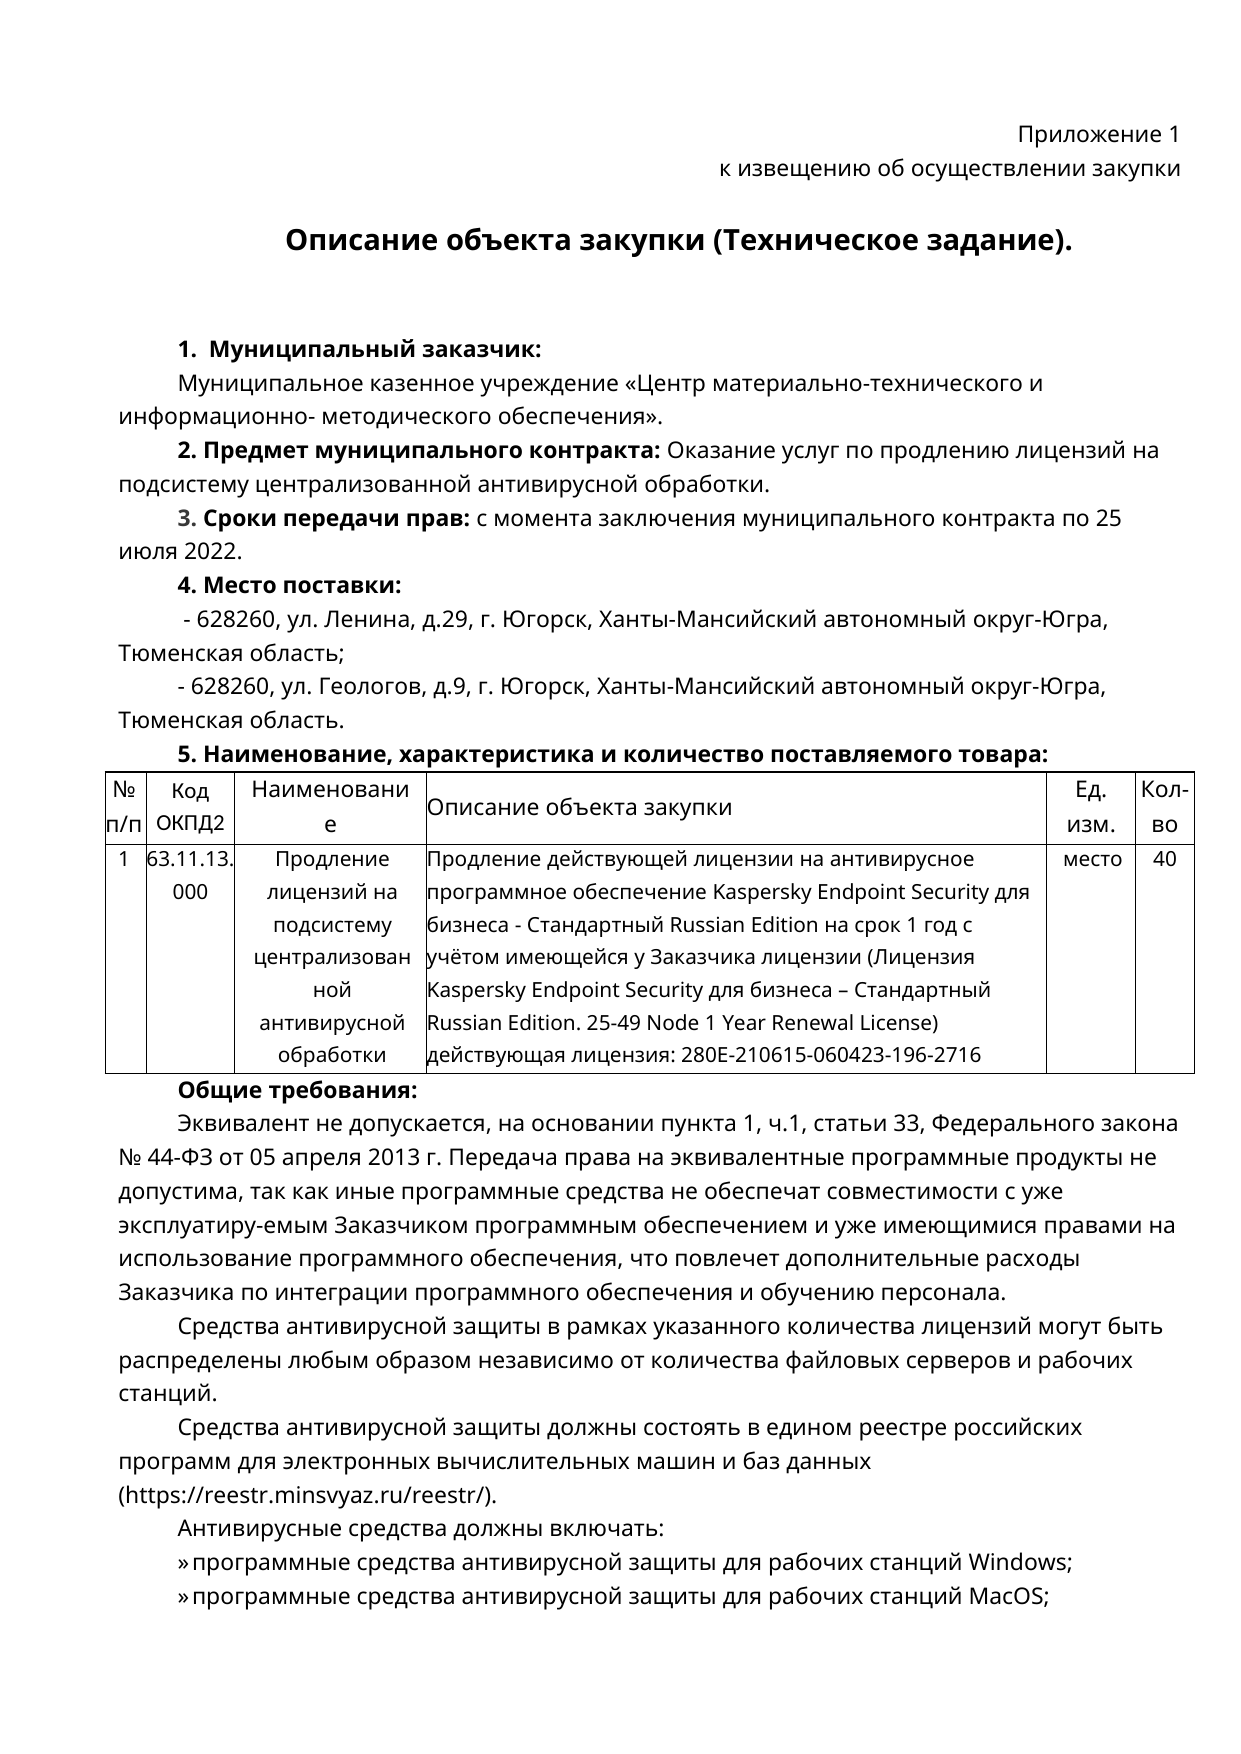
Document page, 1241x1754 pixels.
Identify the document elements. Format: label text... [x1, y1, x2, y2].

table_header Код ОКПД2 [147, 773, 234, 843]
text Описание объекта закупки (Техническое задание). [118, 219, 1181, 259]
table_header Кол-во [1136, 773, 1194, 843]
table_header № п/п [106, 773, 146, 843]
text 5. Наименование, характеристика и количество поставляемого товара: [118, 738, 1181, 769]
text 2. Предмет муниципального контракта: Оказание услуг по продлению лицензий на подсистему централизованной антивирусной обработки. [118, 434, 1181, 499]
text - 628260, ул. Ленина, д.29, г. Югорск, Ханты-Мансийский автономный округ-Югра, Тюменская область; [118, 603, 1181, 668]
text Муниципальное казенное учреждение «Центр материально-технического и информационно- методического обеспечения». [118, 366, 1181, 431]
table_header Ед. изм. [1047, 773, 1135, 843]
text 3. Сроки передачи прав: с момента заключения муниципального контракта по 25 июля 2022. [118, 501, 1181, 566]
text 1. Муниципальный заказчик: [118, 333, 1181, 364]
text - 628260, ул. Геологов, д.9, г. Югорск, Ханты-Мансийский автономный округ-Югра, Тюменская область. [118, 670, 1181, 735]
text » программные средства антивирусной защиты для рабочих станций MacOS; [118, 1580, 1181, 1611]
text Средства антивирусной защиты в рамках указанного количества лицензий могут быть распределены любым образом независимо от количества файловых серверов и рабочих станций. [118, 1310, 1181, 1408]
text к извещению об осуществлении закупки [118, 152, 1181, 183]
text 4. Место поставки: [118, 569, 1181, 600]
text Приложение 1 [118, 118, 1181, 149]
table_cell 1 [106, 845, 146, 1072]
table_cell 63.11.13.000 [147, 845, 234, 1072]
text Общие требования: [118, 1074, 1181, 1105]
table_cell Продление лицензий на подсистему централизованной антивирусной обработки [235, 845, 426, 1072]
text » программные средства антивирусной защиты для рабочих станций Windows; [118, 1546, 1181, 1577]
text Эквивалент не допускается, на основании пункта 1, ч.1, статьи 33, Федерального закона № 44-ФЗ от 05 апреля 2013 г. Передача права на эквивалентные программные продукты не допустима, так как иные программные средства не обеспечат совместимости с уже эксплуатиру-емым Заказчиком программным обеспечением и уже имеющимися правами на использование программного обеспечения, что повлечет дополнительные расходы Заказчика по интеграции программного обеспечения и обучению персонала. [118, 1107, 1181, 1307]
text Антивирусные средства должны включать: [118, 1512, 1181, 1543]
text Средства антивирусной защиты должны состоять в едином реестре российских программ для электронных вычислительных машин и баз данных (https://reestr.minsvyaz.ru/reestr/). [118, 1411, 1181, 1510]
table_cell Продление действующей лицензии на антивирусное программное обеспечение Kaspersky Endpoint Security для бизнеса - Стандартный Russian Edition на срок 1 год с учётом имеющейся у Заказчика лицензии (Лицензия Kaspersky Endpoint Security для бизнеса – Стандартный Russian Edition. 25-49 Node 1 Year Renewal License) действующая лицензия: 280E-210615-060423-196-2716 [427, 845, 1046, 1072]
table_cell место [1047, 845, 1135, 1072]
table_header Описание объекта закупки [427, 773, 1046, 843]
table_header Наименование [235, 773, 426, 843]
table_cell 40 [1136, 845, 1194, 1072]
